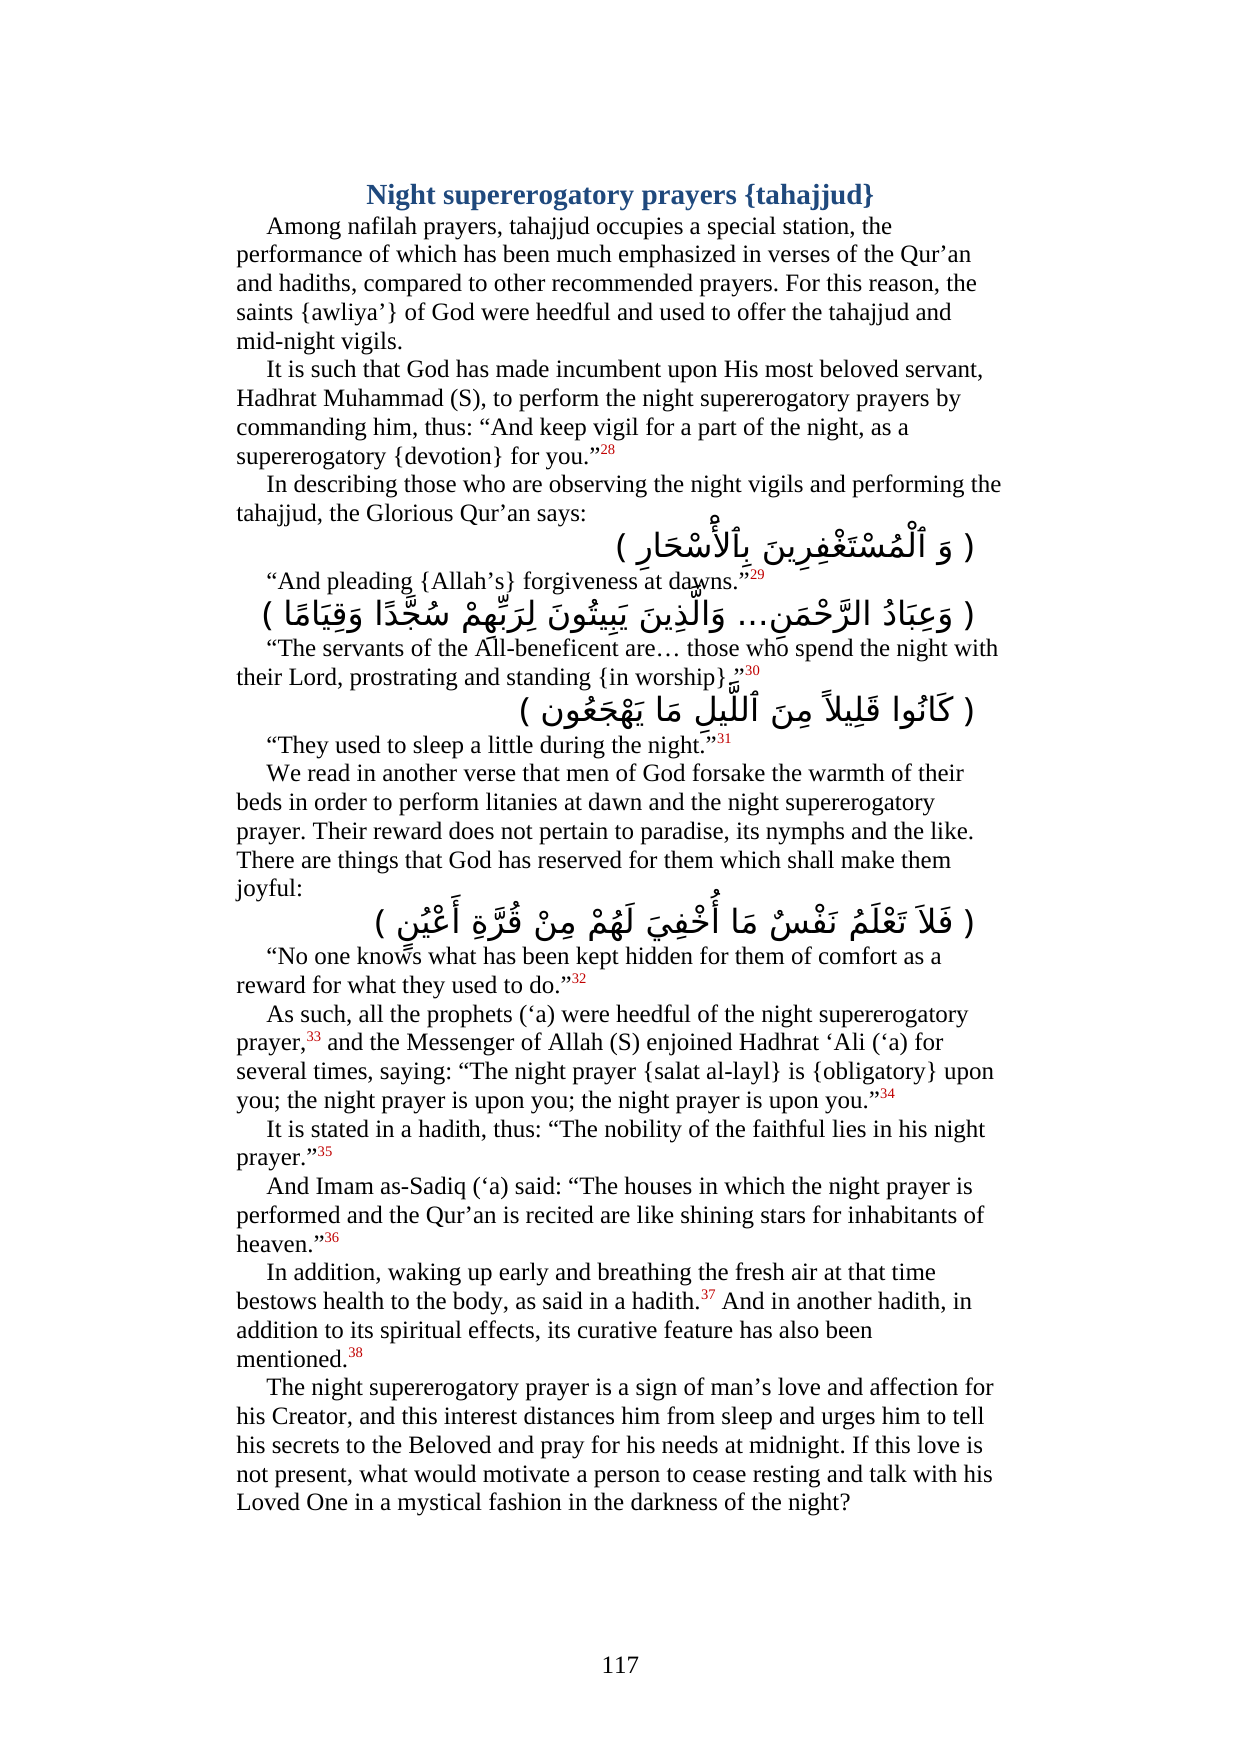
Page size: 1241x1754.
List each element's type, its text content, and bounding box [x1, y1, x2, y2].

text “No one knows what has been kept hidden for them of comfort as a reward for what they used to do.”32 [236, 941, 1004, 999]
text ﴿ وَ ٱلْمُسْتَغْفِرِينَ بِٱلأَْسْحَارِ ﴾ [236, 527, 1004, 566]
text ﴿ فَلاَ تَعْلَمُ نَفْسٌ مَا أُخْفِيَ لَهُمْ مِنْ قُرَّةِ أَعْيُنٍ ﴾ [236, 902, 1004, 941]
text As such, all the prophets (‘a) were heedful of the night supererogatory prayer,33 and the Messenger of Allah (S) enjoined Hadhrat ‘Ali (‘a) for several times, saying: “The night prayer {salat al-layl} is {obligatory} upon you; the night prayer is upon you; the night prayer is upon you.”34 [236, 999, 1004, 1114]
text It is such that God has made incumbent upon His most beloved servant, Hadhrat Muhammad (S), to perform the night supererogatory prayers by commanding him, thus: “And keep vigil for a part of the night, as a supererogatory {devotion} for you.”28 [236, 354, 1004, 469]
text ﴿ كَانُوا قَلِيلاً مِنَ ٱللَّيلِ مَا يَهْجَعُون ﴾ [236, 691, 1004, 730]
text ﴿ وَعِبَادُ الرَّحْمَنِ... وَالَّذِينَ يَبِيتُونَ لِرَبِّهِمْ سُجَّدًا وَقِيَامًا ﴾ [236, 594, 1004, 633]
text We read in another verse that men of God forsake the warmth of their beds in order to perform litanies at dawn and the night supererogatory prayer. Their reward does not pertain to paradise, its nymphs and the like. There are things that God has reserved for them which shall make them joyful: [236, 758, 1004, 902]
text And Imam as-Sadiq (‘a) said: “The houses in which the night prayer is performed and the Qur’an is recited are like shining stars for inhabitants of heaven.”36 [236, 1171, 1004, 1257]
text “The servants of the All-beneficent are… those who spend the night with their Lord, prostrating and standing {in worship}.”30 [236, 633, 1004, 691]
text In describing those who are observing the night vigils and performing the tahajjud, the Glorious Qur’an says: [236, 469, 1004, 527]
text Among nafilah prayers, tahajjud occupies a special station, the performance of which has been much emphasized in verses of the Qur’an and hadiths, compared to other recommended prayers. For this reason, the saints {awliya’} of God were heedful and used to offer the tahajjud and mid-night vigils. [236, 211, 1004, 354]
text The night supererogatory prayer is a sign of man’s love and affection for his Creator, and this interest distances him from sleep and urges him to tell his secrets to the Beloved and pray for his needs at midnight. If this love is not present, what would motivate a person to cease resting and talk with his Loved One in a mystical fashion in the darkness of the night? [236, 1372, 1004, 1516]
text “They used to sleep a little during the night.”31 [236, 730, 1004, 758]
subtitle Night supererogatory prayers {tahajjud} [236, 177, 1004, 211]
text “And pleading {Allah’s} forgiveness at dawns.”29 [236, 566, 1004, 594]
text In addition, waking up early and breathing the fresh air at that time bestows health to the body, as said in a hadith.37 And in another hadith, in addition to its spiritual effects, its curative feature has also been mentioned.38 [236, 1257, 1004, 1372]
text It is stated in a hadith, thus: “The nobility of the faithful lies in his night prayer.”35 [236, 1114, 1004, 1171]
